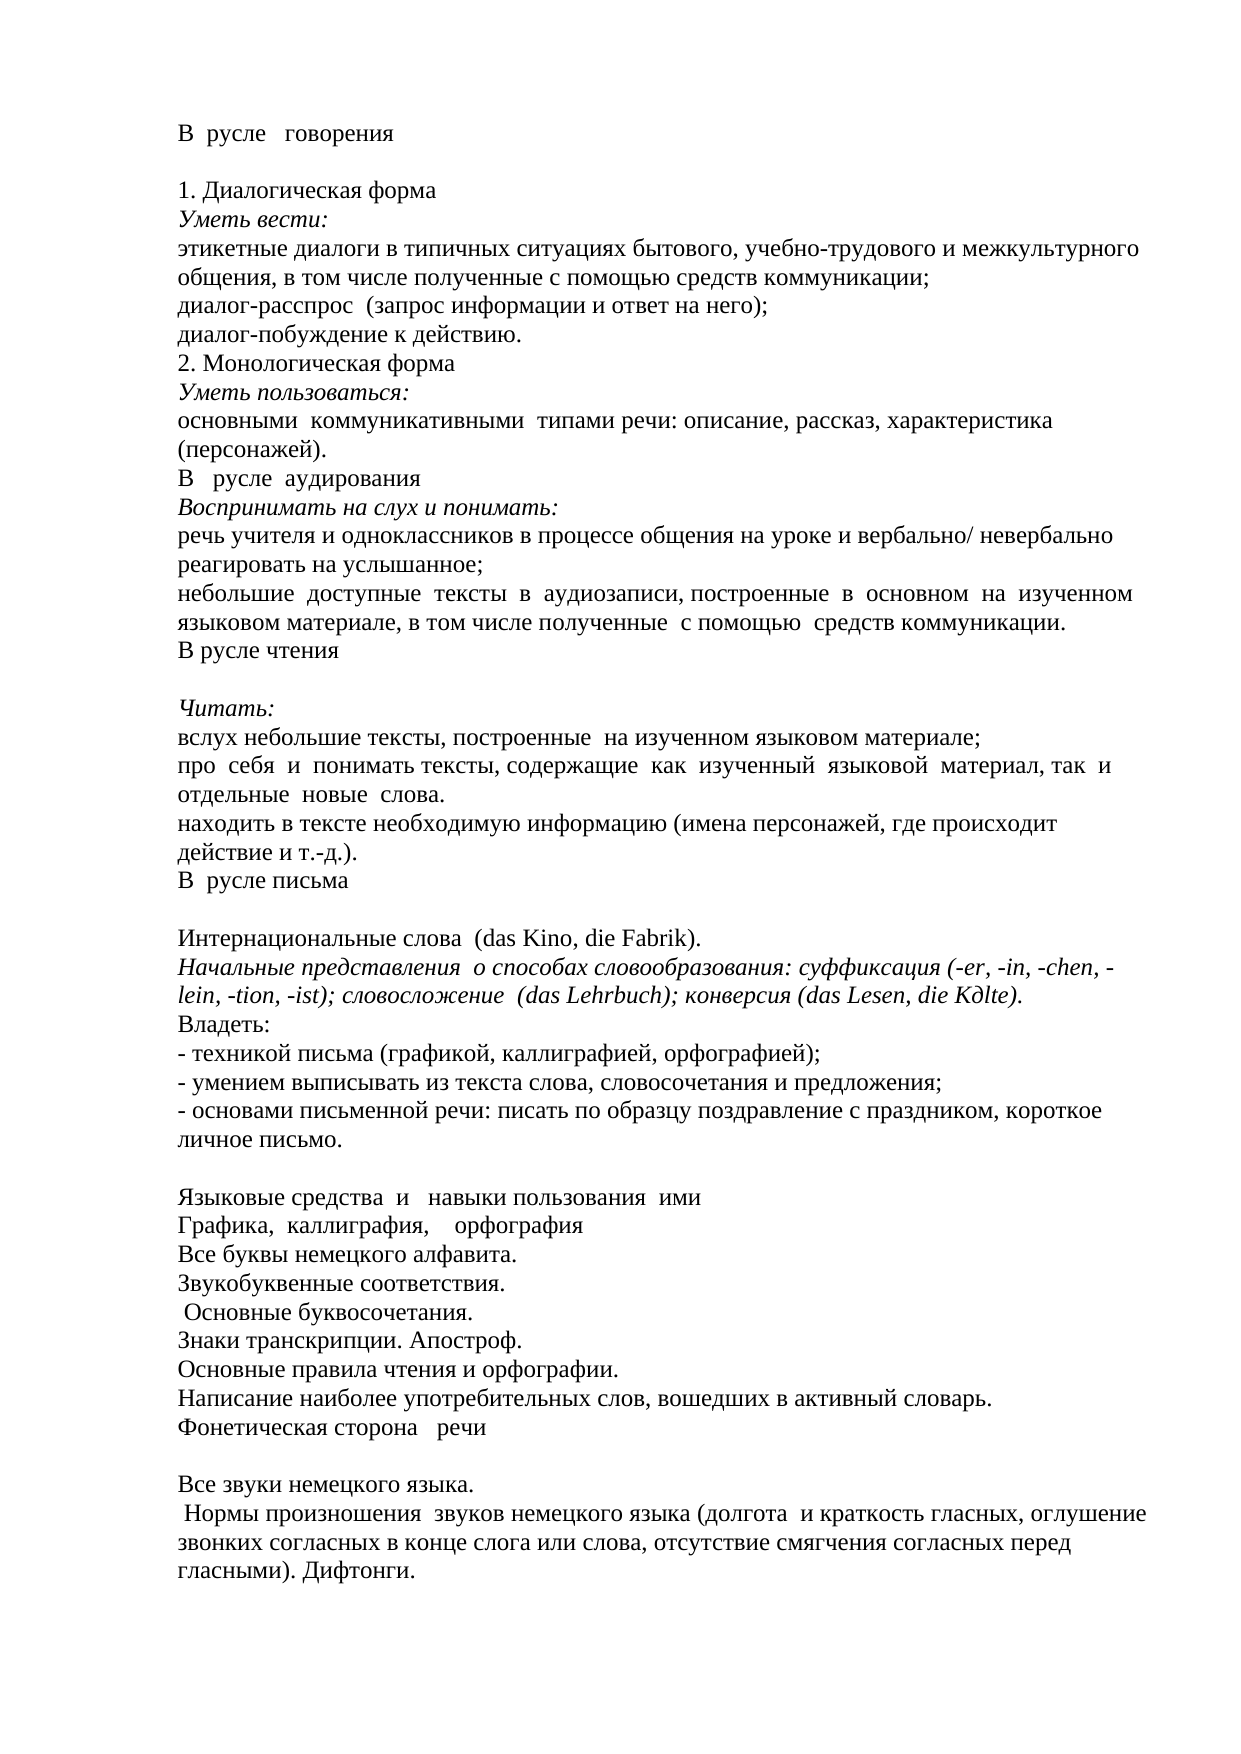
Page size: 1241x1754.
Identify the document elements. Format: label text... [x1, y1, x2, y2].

text вслух небольшие тексты, построенные на изученном языковом материале; [177, 722, 1152, 751]
text Основные буквосочетания. [177, 1297, 1152, 1326]
text Уметь пользоваться: [177, 377, 1152, 406]
text Владеть: [177, 1009, 1152, 1038]
text 1. Диалогическая форма [177, 176, 1152, 204]
text Воспринимать на слух и понимать: [177, 492, 1152, 521]
text Все звуки немецкого языка. [177, 1469, 1152, 1498]
text диалог-побуждение к действию. [177, 319, 1152, 348]
text Нормы произношения звуков немецкого языка (долгота и краткость гласных, оглушение звонких согласных в конце слога или слова, отсутствие смягчения согласных перед гласными). Дифтонги. [177, 1498, 1152, 1584]
text В русле письма [177, 866, 1152, 894]
text Языковые средства и навыки пользования ими [177, 1182, 1152, 1211]
text речь учителя и одноклассников в процессе общения на уроке и вербально/ невербально реагировать на услышанное; [177, 521, 1152, 578]
text Написание наиболее употребительных слов, вошедших в активный словарь. [177, 1383, 1152, 1412]
text основными коммуникативными типами речи: описание, рассказ, характеристика (персонажей). [177, 406, 1152, 463]
text В русле чтения [177, 636, 1152, 664]
text Знаки транскрипции. Апостроф. [177, 1326, 1152, 1354]
text диалог-расспрос (запрос информации и ответ на него); [177, 291, 1152, 319]
text В русле говорения [177, 118, 1152, 147]
text - техникой письма (графикой, каллиграфией, орфографией); [177, 1038, 1152, 1067]
text небольшие доступные тексты в аудиозаписи, построенные в основном на изученном языковом материале, в том числе полученные с помощью средств коммуникации. [177, 578, 1152, 636]
text Начальные представления о способах словообразования: суффиксация (-er, -in, -chen, -lein, -tion, -ist); словосложение (das Lehrbuch); конверсия (das Lesen, die Kдlte). [177, 952, 1152, 1009]
text находить в тексте необходимую информацию (имена персонажей, где происходит действие и т.-д.). [177, 808, 1152, 866]
text Читать: [177, 693, 1152, 722]
text Графика, каллиграфия, орфография [177, 1211, 1152, 1239]
text Звукобуквенные соответствия. [177, 1268, 1152, 1297]
text Основные правила чтения и орфографии. [177, 1354, 1152, 1383]
text - основами письменной речи: писать по образцу поздравление с праздником, короткое личное письмо. [177, 1096, 1152, 1153]
text - умением выписывать из текста слова, словосочетания и предложения; [177, 1067, 1152, 1096]
text В русле аудирования [177, 463, 1152, 492]
text про себя и понимать тексты, содержащие как изученный языковой материал, так и отдельные новые слова. [177, 751, 1152, 808]
text Уметь вести: [177, 204, 1152, 233]
text Фонетическая сторона речи [177, 1412, 1152, 1441]
text Все буквы немецкого алфавита. [177, 1239, 1152, 1268]
text 2. Монологическая форма [177, 348, 1152, 377]
text Интернациональные слова (das Kino, die Fabrik). [177, 923, 1152, 952]
text этикетные диалоги в типичных ситуациях бытового, учебно-трудового и межкультурного общения, в том числе полученные с помощью средств коммуникации; [177, 233, 1152, 291]
